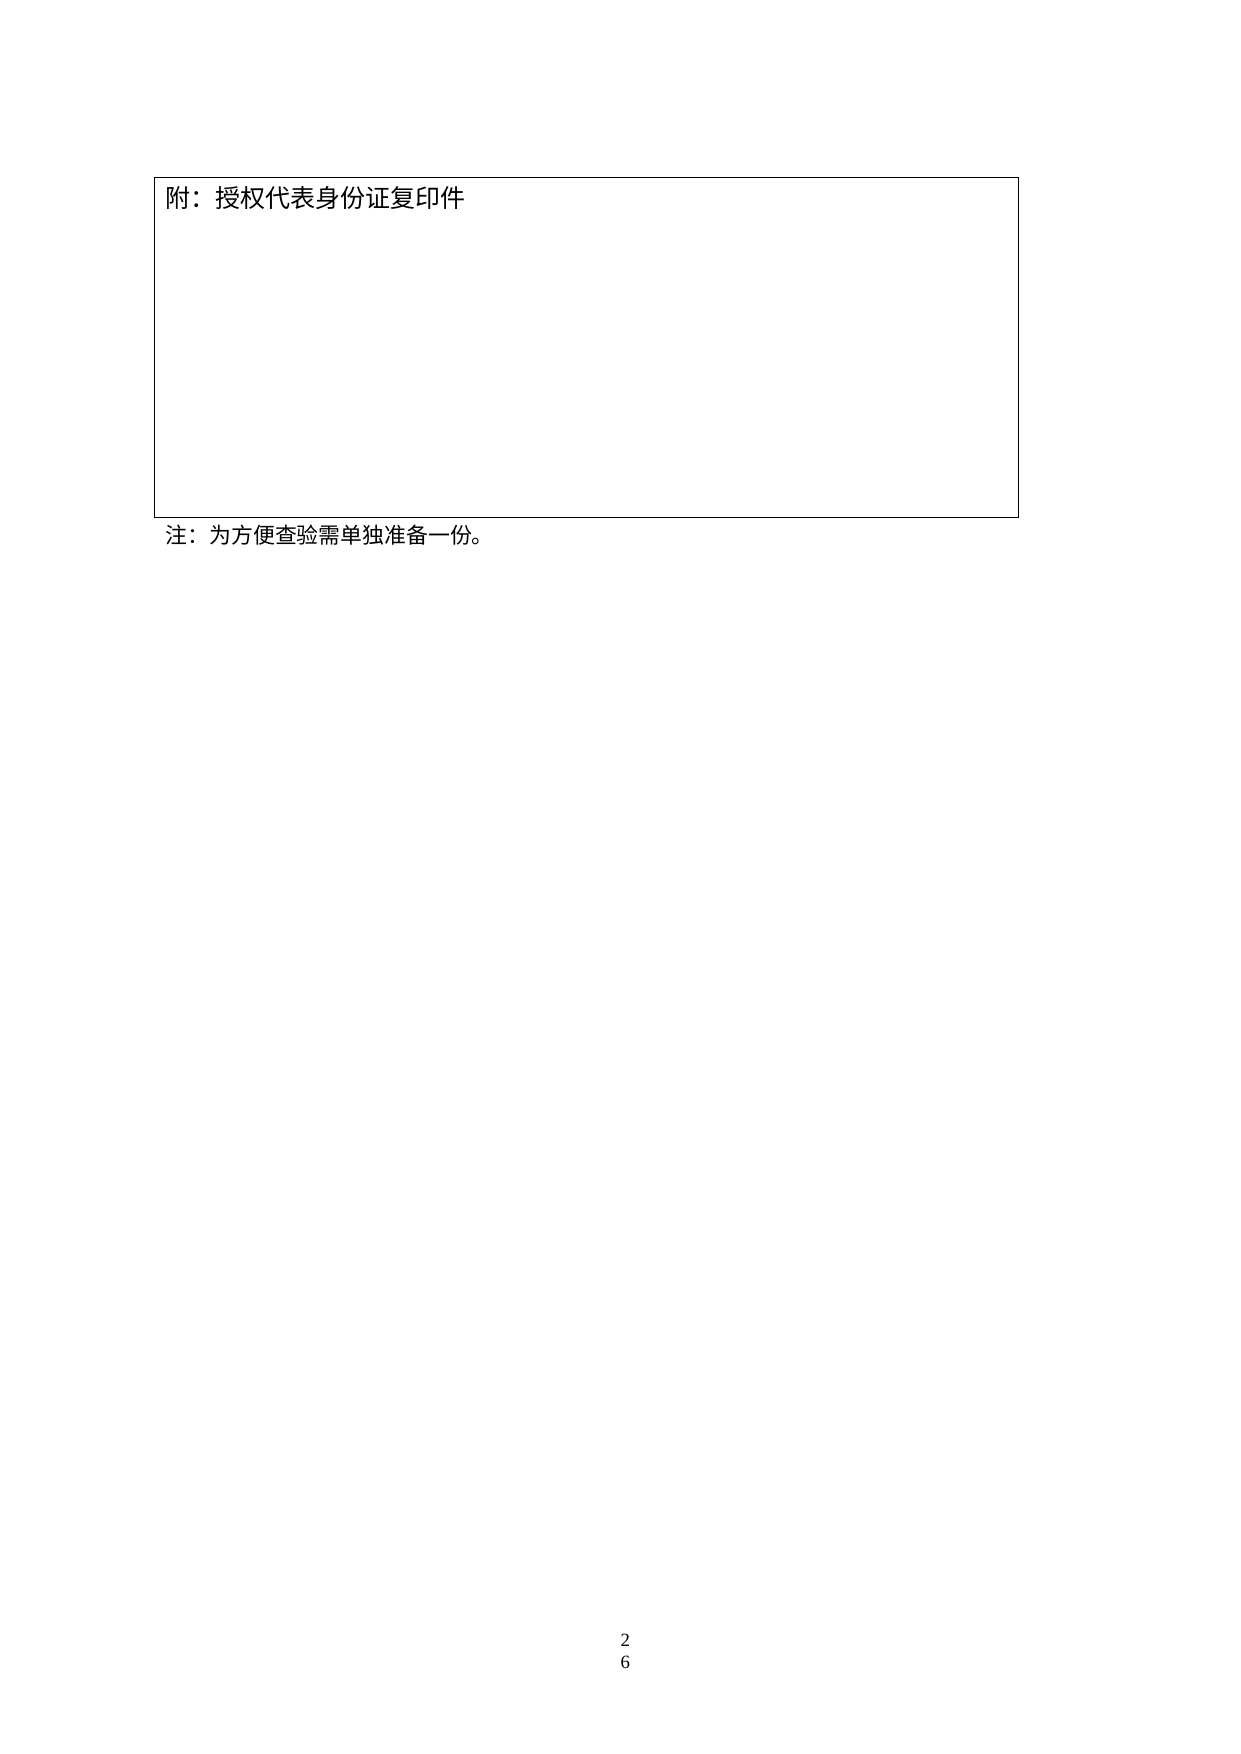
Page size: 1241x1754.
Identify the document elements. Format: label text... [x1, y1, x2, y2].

text 注：为方便查验需单独准备一份。 [165, 518, 1087, 549]
table_header 附：授权代表身份证复印件 [155, 178, 1018, 517]
